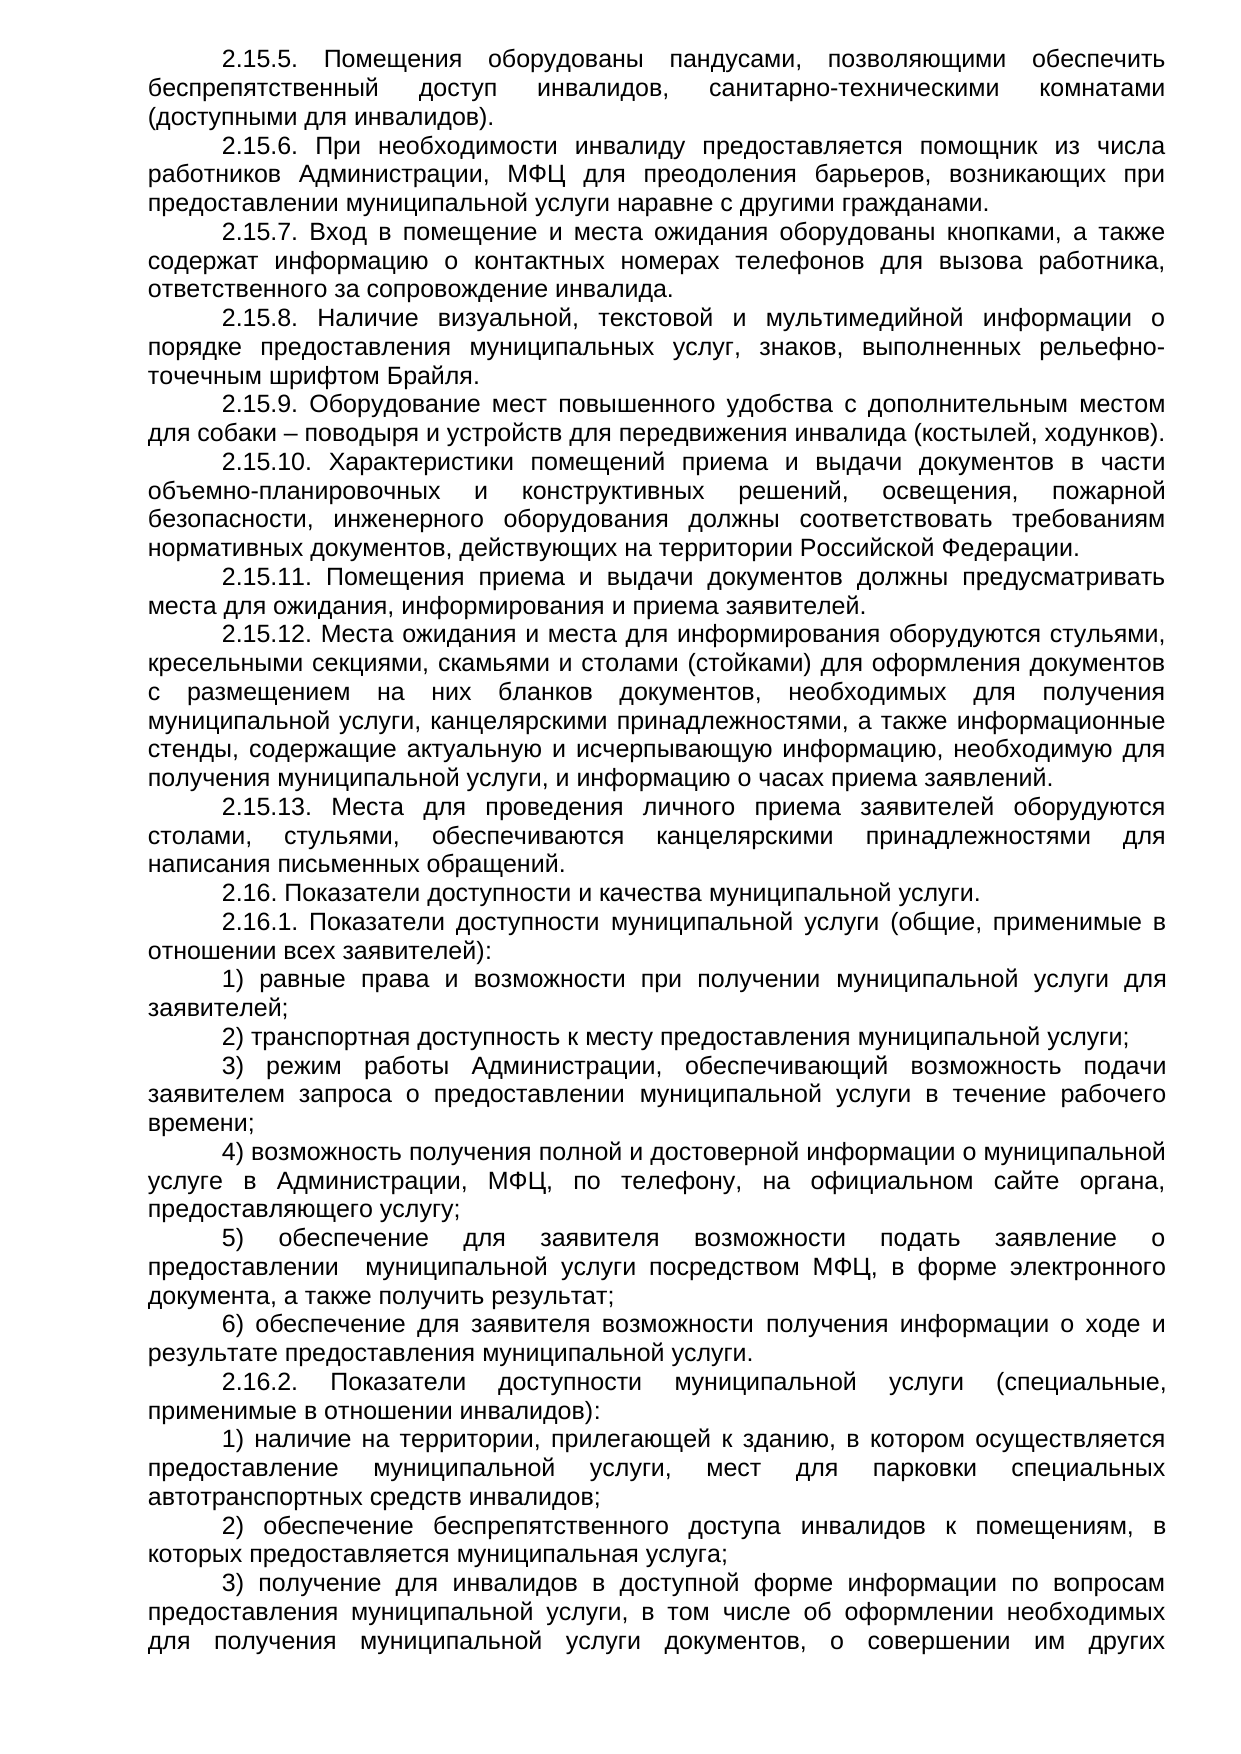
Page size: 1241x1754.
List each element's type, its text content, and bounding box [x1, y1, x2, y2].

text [148, 1568, 1167, 1654]
text 2) обеспечение беспрепятственного доступа инвалидов к помещениям, в которых предоставляется муниципальная услуга; [148, 1511, 1167, 1568]
text 3) режим работы Администрации, обеспечивающий возможность подачи заявителем запроса о предоставлении муниципальной услуги в течение рабочего времени; [148, 1051, 1167, 1137]
text 2.15.6. При необходимости инвалиду предоставляется помощник из числа работников Администрации, МФЦ для преодоления барьеров, возникающих при предоставлении муниципальной услуги наравне с другими гражданами. [148, 131, 1167, 217]
text 2) транспортная доступность к месту предоставления муниципальной услуги; [148, 1022, 1167, 1051]
text 2.16.2. Показатели доступности муниципальной услуги (специальные, применимые в отношении инвалидов): [148, 1367, 1167, 1424]
text 2.15.12. Места ожидания и места для информирования оборудуются стульями, кресельными секциями, скамьями и столами (стойками) для оформления документов с размещением на них бланков документов, необходимых для получения муниципальной услуги, канцелярскими принадлежностями, а также информационные стенды, содержащие актуальную и исчерпывающую информацию, необходимую для получения муниципальной услуги, и информацию о часах приема заявлений. [148, 619, 1167, 792]
text 2.15.13. Места для проведения личного приема заявителей оборудуются столами, стульями, обеспечиваются канцелярскими принадлежностями для написания письменных обращений. [148, 792, 1167, 878]
text 2.16. Показатели доступности и качества муниципальной услуги. [148, 878, 1167, 907]
text 2.15.9. Оборудование мест повышенного удобства с дополнительным местом для собаки – поводыря и устройств для передвижения инвалида (костылей, ходунков). [148, 389, 1167, 447]
text 5) обеспечение для заявителя возможности подать заявление о предоставлении муниципальной услуги посредством МФЦ, в форме электронного документа, а также получить результат; [148, 1223, 1167, 1309]
text 6) обеспечение для заявителя возможности получения информации о ходе и результате предоставления муниципальной услуги. [148, 1309, 1167, 1367]
text 2.15.8. Наличие визуальной, текстовой и мультимедийной информации о порядке предоставления муниципальных услуг, знаков, выполненных рельефно-точечным шрифтом Брайля. [148, 303, 1167, 389]
text 1) наличие на территории, прилегающей к зданию, в котором осуществляется предоставление муниципальной услуги, мест для парковки специальных автотранспортных средств инвалидов; [148, 1424, 1167, 1511]
text 2.15.10. Характеристики помещений приема и выдачи документов в части объемно-планировочных и конструктивных решений, освещения, пожарной безопасности, инженерного оборудования должны соответствовать требованиям нормативных документов, действующих на территории Российской Федерации. [148, 447, 1167, 562]
text 2.15.7. Вход в помещение и места ожидания оборудованы кнопками, а также содержат информацию о контактных номерах телефонов для вызова работника, ответственного за сопровождение инвалида. [148, 217, 1167, 303]
text 4) возможность получения полной и достоверной информации о муниципальной услуге в Администрации, МФЦ, по телефону, на официальном сайте органа, предоставляющего услугу; [148, 1137, 1167, 1223]
text 2.16.1. Показатели доступности муниципальной услуги (общие, применимые в отношении всех заявителей): [148, 907, 1167, 964]
text 2.15.5. Помещения оборудованы пандусами, позволяющими обеспечить беспрепятственный доступ инвалидов, санитарно-техническими комнатами (доступными для инвалидов). [148, 44, 1167, 131]
text 2.15.11. Помещения приема и выдачи документов должны предусматривать места для ожидания, информирования и приема заявителей. [148, 562, 1167, 619]
text 1) равные права и возможности при получении муниципальной услуги для заявителей; [148, 964, 1167, 1022]
